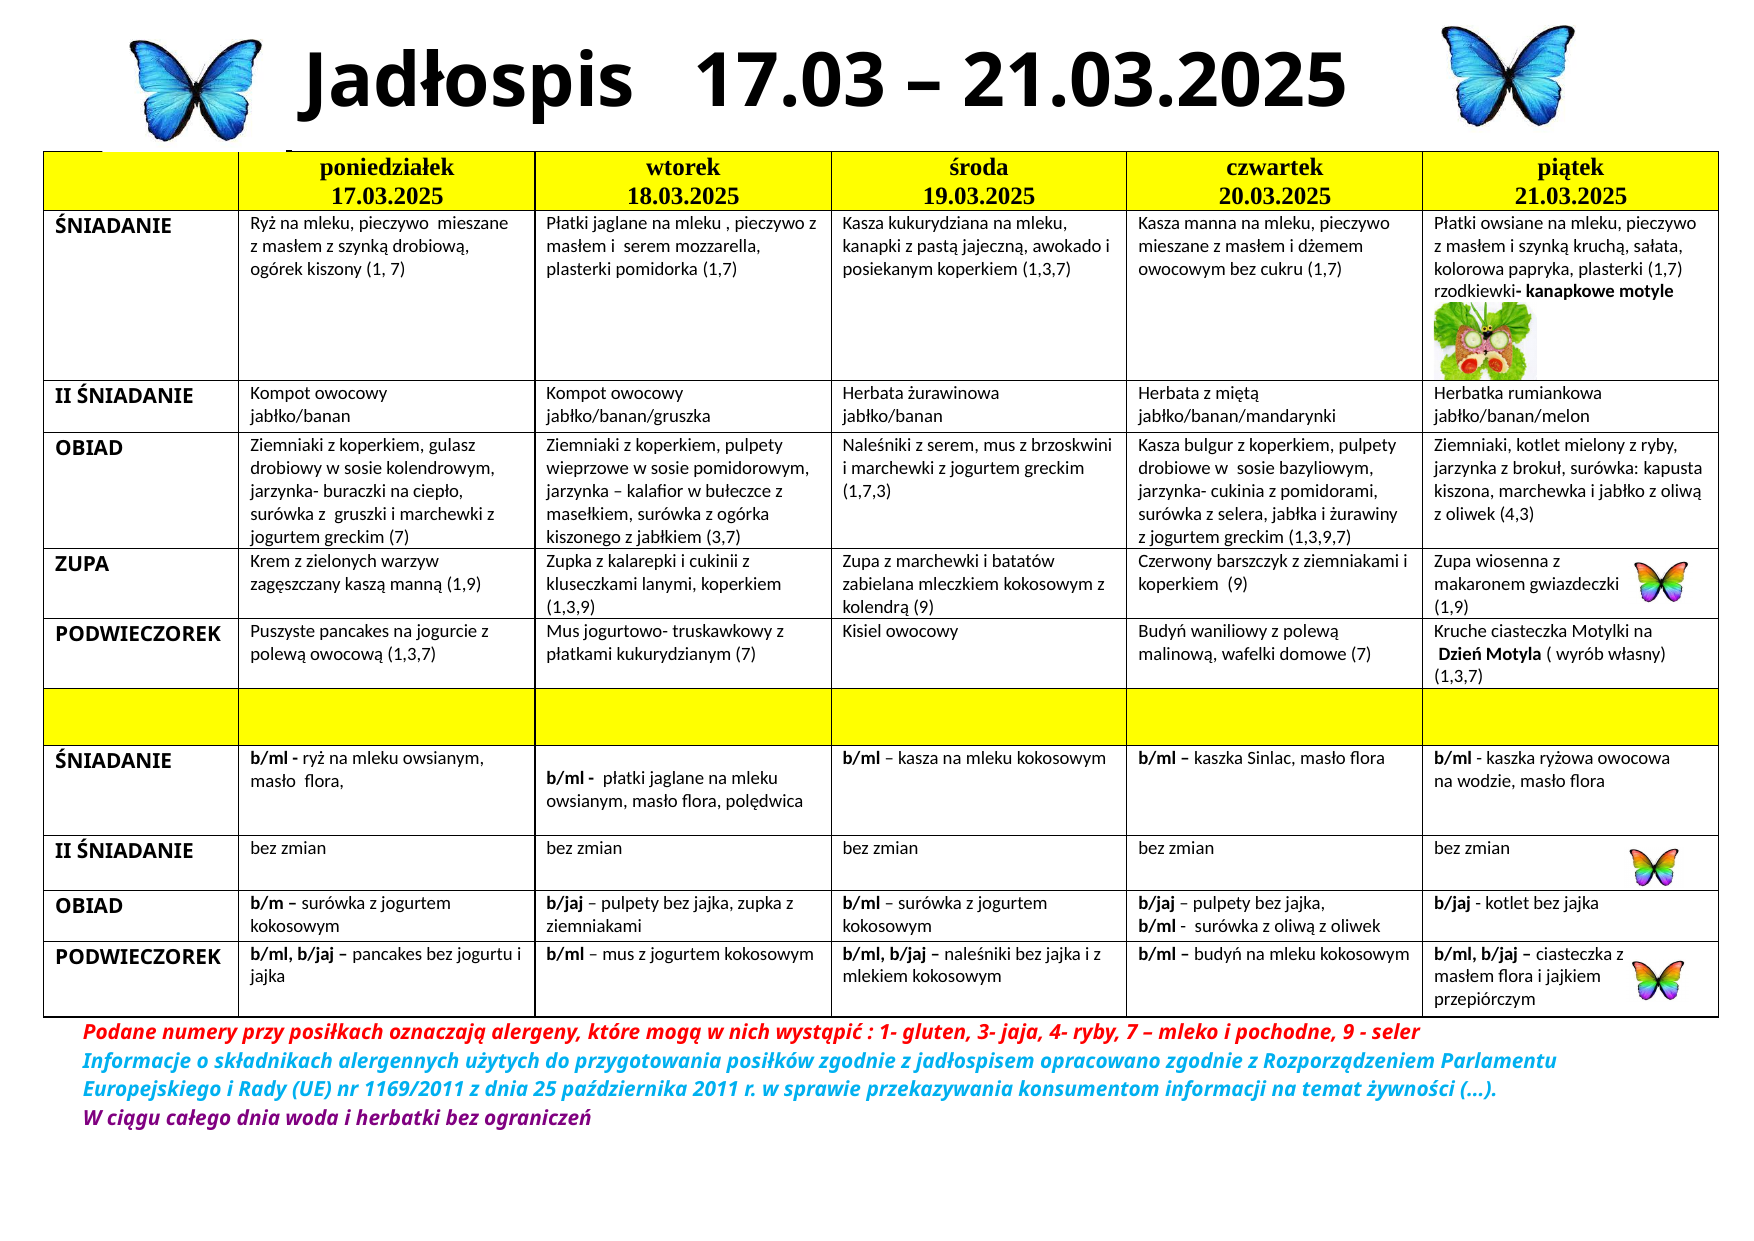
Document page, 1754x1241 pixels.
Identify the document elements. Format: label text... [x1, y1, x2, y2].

table_cell PODWIECZOREK [44, 619, 238, 687]
table_cell [536, 689, 831, 745]
table_header czwartek 20.03.2025 [1323, 152, 1422, 210]
table_cell Zupa z marchewki i batatów zabielana mleczkiem kokosowym z kolendrą (9) [934, 549, 1126, 618]
table_header wtorek 18.03.2025 [720, 152, 831, 210]
table_header środa 19.03.2025 [832, 152, 949, 210]
table_cell II ŚNIADANIE [44, 381, 238, 432]
picture [102, 28, 286, 152]
table_cell [239, 689, 534, 745]
table_cell b/ml – kasza na mleku kokosowym [832, 746, 1126, 835]
table_cell Płatki owsiane na mleku, pieczywo z masłem i szynką kruchą, sałata, kolorowa papryka, plasterki (1,7) rzodkiewki- kanapkowe motyle [1423, 211, 1718, 380]
table_cell b/ml, b/jaj – ciasteczka z masłem flora i jajkiem przepiórczym [1423, 942, 1718, 1016]
table_cell Zupka z kalarepki i cukinii z kluseczkami lanymi, koperkiem (1,3,9) [595, 549, 831, 618]
table_cell bez zmian [1423, 836, 1718, 890]
table_header środa 19.03.2025 [1008, 152, 1126, 210]
picture [1627, 560, 1694, 604]
table_cell Czerwony barszczyk z ziemniakami i koperkiem (9) [1127, 549, 1422, 618]
table_cell b/jaj - kotlet bez jajka [1423, 891, 1718, 941]
table_cell PODWIECZOREK [44, 942, 238, 1016]
table_cell Ryż na mleku, pieczywo mieszane z masłem z szynką drobiową, ogórek kiszony (1, 7) [239, 211, 534, 380]
table_header poniedziałek 17.03.2025 [239, 152, 331, 210]
picture [1625, 959, 1690, 1002]
table_cell [44, 689, 238, 745]
table_cell bez zmian [832, 836, 1126, 890]
table_cell Płatki jaglane na mleku , pieczywo z masłem i serem mozzarella, plasterki pomidorka (1,7) [536, 211, 831, 380]
text Informacje o składnikach alergennych użytych do przygotowania posiłków zgodnie z jadłospisem opracowano zgodnie z Rozporządzeniem Parlamentu Europejskiego i Rady (UE) nr 1169/2011 z dnia 25 października 2011 r. w sprawie przekazywania konsumentom informacji na temat żywności (…). [83, 1046, 1683, 1103]
picture [1433, 302, 1537, 380]
table_cell Krem z zielonych warzyw zagęszczany kaszą manną (1,9) [239, 549, 534, 618]
table_cell Kompot owocowy jabłko/banan [239, 381, 534, 432]
table_cell bez zmian [536, 836, 831, 890]
table_cell Kisiel owocowy [832, 619, 1126, 687]
table_cell ŚNIADANIE [44, 746, 238, 835]
picture [1414, 14, 1599, 137]
table_header czwartek 20.03.2025 [1127, 152, 1226, 210]
table_cell Budyń waniliowy z polewą malinową, wafelki domowe (7) [1127, 619, 1422, 687]
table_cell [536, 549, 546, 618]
table_cell b/ml, b/jaj – pancakes bez jogurtu i jajka [239, 942, 534, 1016]
table_cell Naleśniki z serem, mus z brzoskwini i marchewki z jogurtem greckim (1,7,3) [832, 433, 1126, 548]
table_cell b/jaj – pulpety bez jajka, b/ml - surówka z oliwą z oliwek [1127, 891, 1422, 941]
table_cell ŚNIADANIE [44, 211, 238, 380]
table_cell b/ml – budyń na mleku kokosowym [1127, 942, 1422, 1016]
table_cell OBIAD [44, 433, 238, 548]
table_header wtorek 18.03.2025 [536, 152, 646, 210]
table_cell bez zmian [239, 836, 534, 890]
table_cell b/ml – mus z jogurtem kokosowym [536, 942, 831, 1016]
table_cell Ziemniaki, kotlet mielony z ryby, jarzynka z brokuł, surówka: kapusta kiszona, marchewka i jabłko z oliwą z oliwek (4,3) [1423, 433, 1718, 548]
text Podane numery przy posiłkach oznaczają alergeny, które mogą w nich wystąpić : 1- gluten, 3- jaja, 4- ryby, 7 – mleko i pochodne, 9 - seler [83, 1018, 1683, 1046]
table_cell b/ml – surówka z jogurtem kokosowym [832, 891, 1126, 941]
table_cell b/ml - ryż na mleku owsianym, masło flora, [239, 746, 534, 835]
table_cell [1423, 689, 1718, 745]
table_cell Puszyste pancakes na jogurcie z polewą owocową (1,3,7) [239, 619, 534, 687]
table_cell Herbata z miętą jabłko/banan/mandarynki [1127, 381, 1422, 432]
table_cell Herbatka rumiankowa jabłko/banan/melon [1423, 381, 1718, 432]
table_cell OBIAD [44, 891, 238, 941]
table_header piątek 21.03.2025 [1604, 152, 1718, 210]
table_cell ZUPA [44, 549, 238, 618]
table_cell Kompot owocowy jabłko/banan/gruszka [536, 381, 831, 432]
table_cell b/m – surówka z jogurtem kokosowym [239, 891, 534, 941]
table_header piątek 21.03.2025 [1423, 152, 1538, 210]
table_cell b/ml - płatki jaglane na mleku owsianym, masło flora, polędwica [536, 746, 831, 835]
table_cell b/ml – kaszka Sinlac, masło flora [1127, 746, 1422, 835]
table_cell Ziemniaki z koperkiem, pulpety wieprzowe w sosie pomidorowym, jarzynka – kalafior w bułeczce z masełkiem, surówka z ogórka kiszonego z jabłkiem (3,7) [536, 433, 831, 548]
table_cell bez zmian [1127, 836, 1422, 890]
table_cell Zupa wiosenna z makaronem gwiazdeczki (1,9) [1423, 549, 1718, 618]
table_cell Mus jogurtowo- truskawkowy z płatkami kukurydzianym (7) [536, 619, 831, 687]
table_cell II ŚNIADANIE [44, 836, 238, 890]
table_cell Ziemniaki z koperkiem, gulasz drobiowy w sosie kolendrowym, jarzynka- buraczki na ciepło, surówka z gruszki i marchewki z jogurtem greckim (7) [239, 433, 534, 548]
table_cell Herbata żurawinowa jabłko/banan [832, 381, 1126, 432]
table_header [44, 152, 238, 210]
table_cell [832, 689, 1126, 745]
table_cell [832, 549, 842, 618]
table_cell Kasza kukurydziana na mleku, kanapki z pastą jajeczną, awokado i posiekanym koperkiem (1,3,7) [832, 211, 1126, 380]
table_cell b/ml, b/jaj – naleśniki bez jajka i z mlekiem kokosowym [832, 942, 1126, 1016]
table_cell Kruche ciasteczka Motylki na Dzień Motyla ( wyrób własny) (1,3,7) [1423, 619, 1718, 687]
table_cell Kasza bulgur z koperkiem, pulpety drobiowe w sosie bazyliowym, jarzynka- cukinia z pomidorami, surówka z selera, jabłka i żurawiny z jogurtem greckim (1,3,9,7) [1127, 433, 1422, 548]
table_cell [1127, 689, 1422, 745]
table_cell b/ml - kaszka ryżowa owocowa na wodzie, masło flora [1423, 746, 1718, 835]
text W ciągu całego dnia woda i herbatki bez ograniczeń [83, 1103, 1683, 1131]
table_cell Kasza manna na mleku, pieczywo mieszane z masłem i dżemem owocowym bez cukru (1,7) [1127, 211, 1422, 380]
table_header poniedziałek 17.03.2025 [443, 152, 534, 210]
picture [1623, 847, 1684, 888]
table_cell b/jaj – pulpety bez jajka, zupka z ziemniakami [536, 891, 831, 941]
